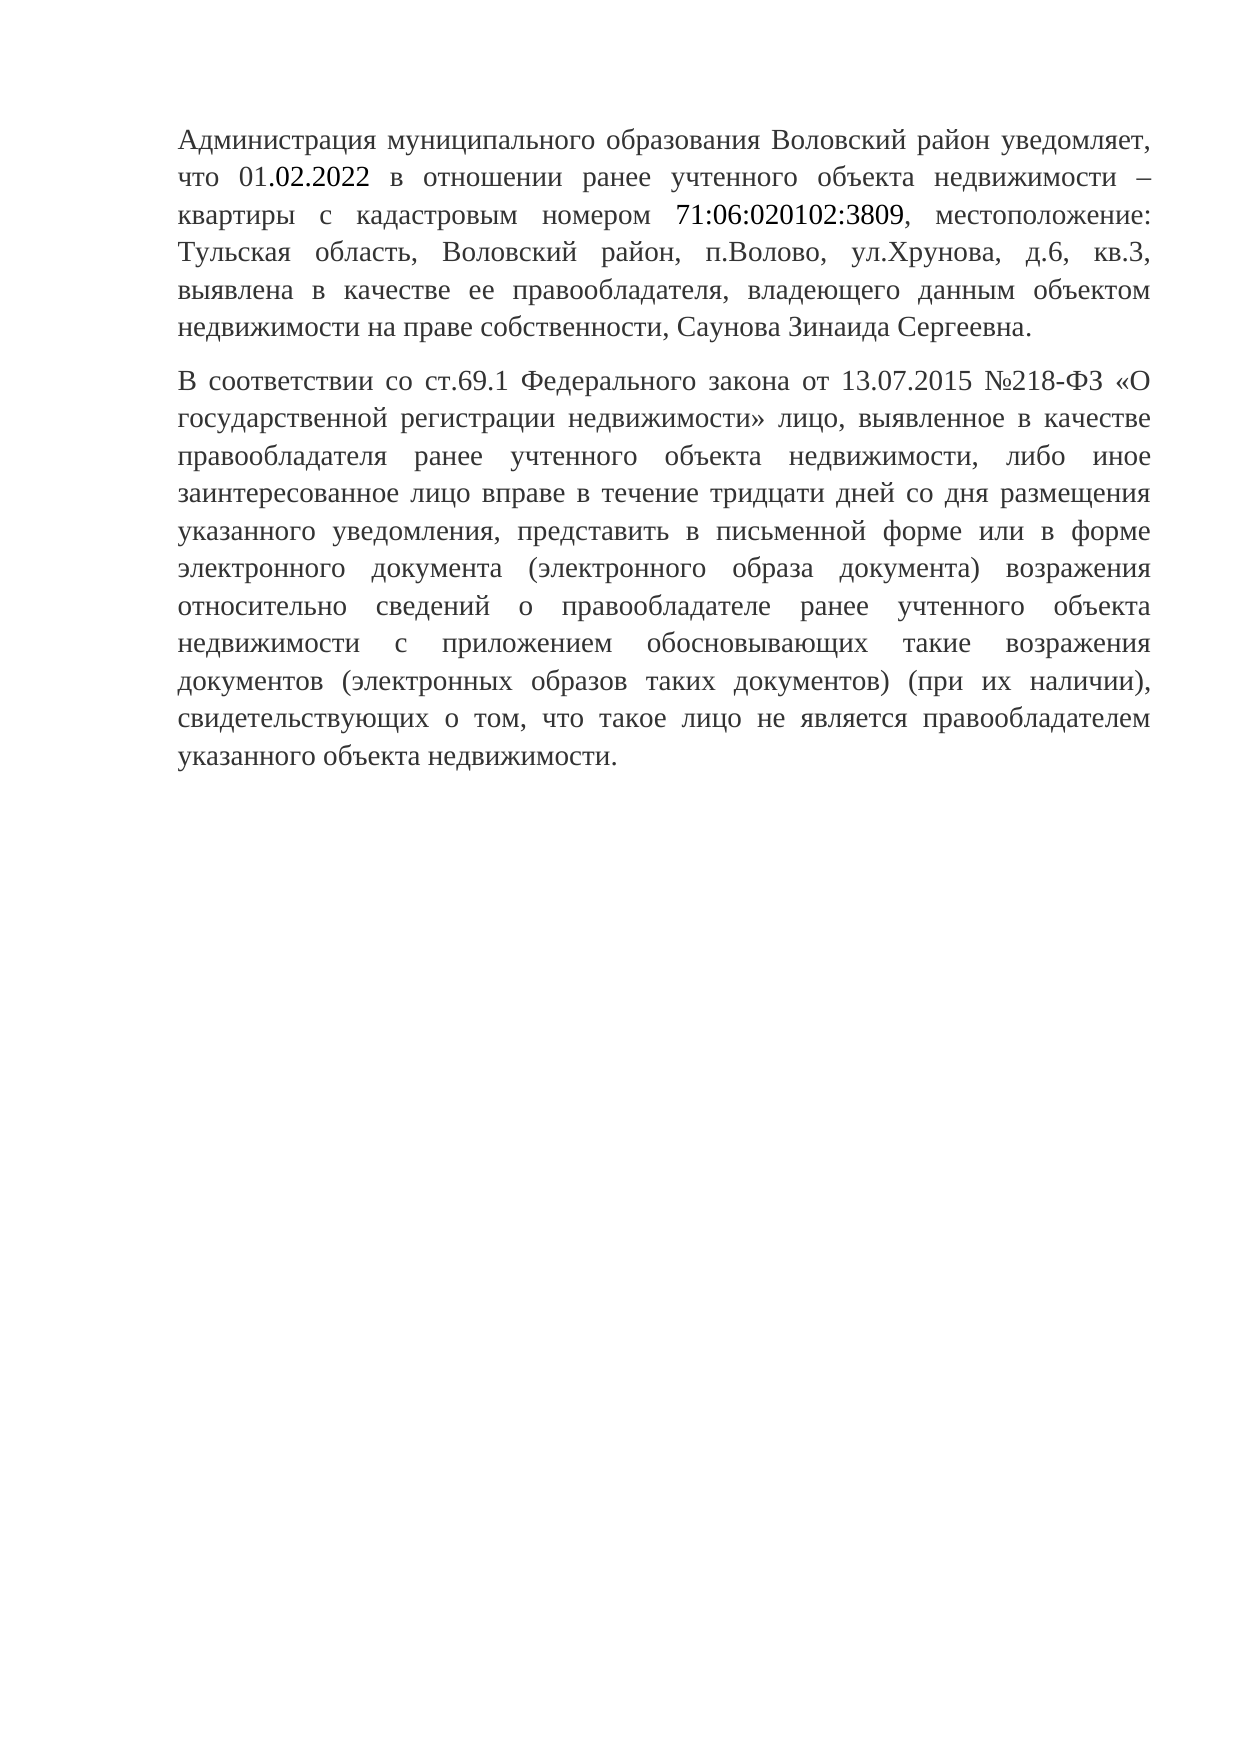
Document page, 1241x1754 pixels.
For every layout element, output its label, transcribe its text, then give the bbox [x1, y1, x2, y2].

text Администрация муниципального образования Воловский район уведомляет, что 01.02.2022 в отношении ранее учтенного объекта недвижимости – квартиры с кадастровым номером 71:06:020102:3809, местоположение: Тульская область, Воловский район, п.Волово, ул.Хрунова, д.6, кв.3, выявлена в качестве ее правообладателя, владеющего данным объектом недвижимости на праве собственности, Саунова Зинаида Сергеевна. [177, 118, 1152, 343]
text В соответствии со ст.69.1 Федерального закона от 13.07.2015 №218-ФЗ «О государственной регистрации недвижимости» лицо, выявленное в качестве правообладателя ранее учтенного объекта недвижимости, либо иное заинтересованное лицо вправе в течение тридцати дней со дня размещения указанного уведомления, представить в письменной форме или в форме электронного документа (электронного образа документа) возражения относительно сведений о правообладателе ранее учтенного объекта недвижимости с приложением обосновывающих такие возражения документов (электронных образов таких документов) (при их наличии), свидетельствующих о том, что такое лицо не является правообладателем указанного объекта недвижимости. [177, 359, 1152, 771]
